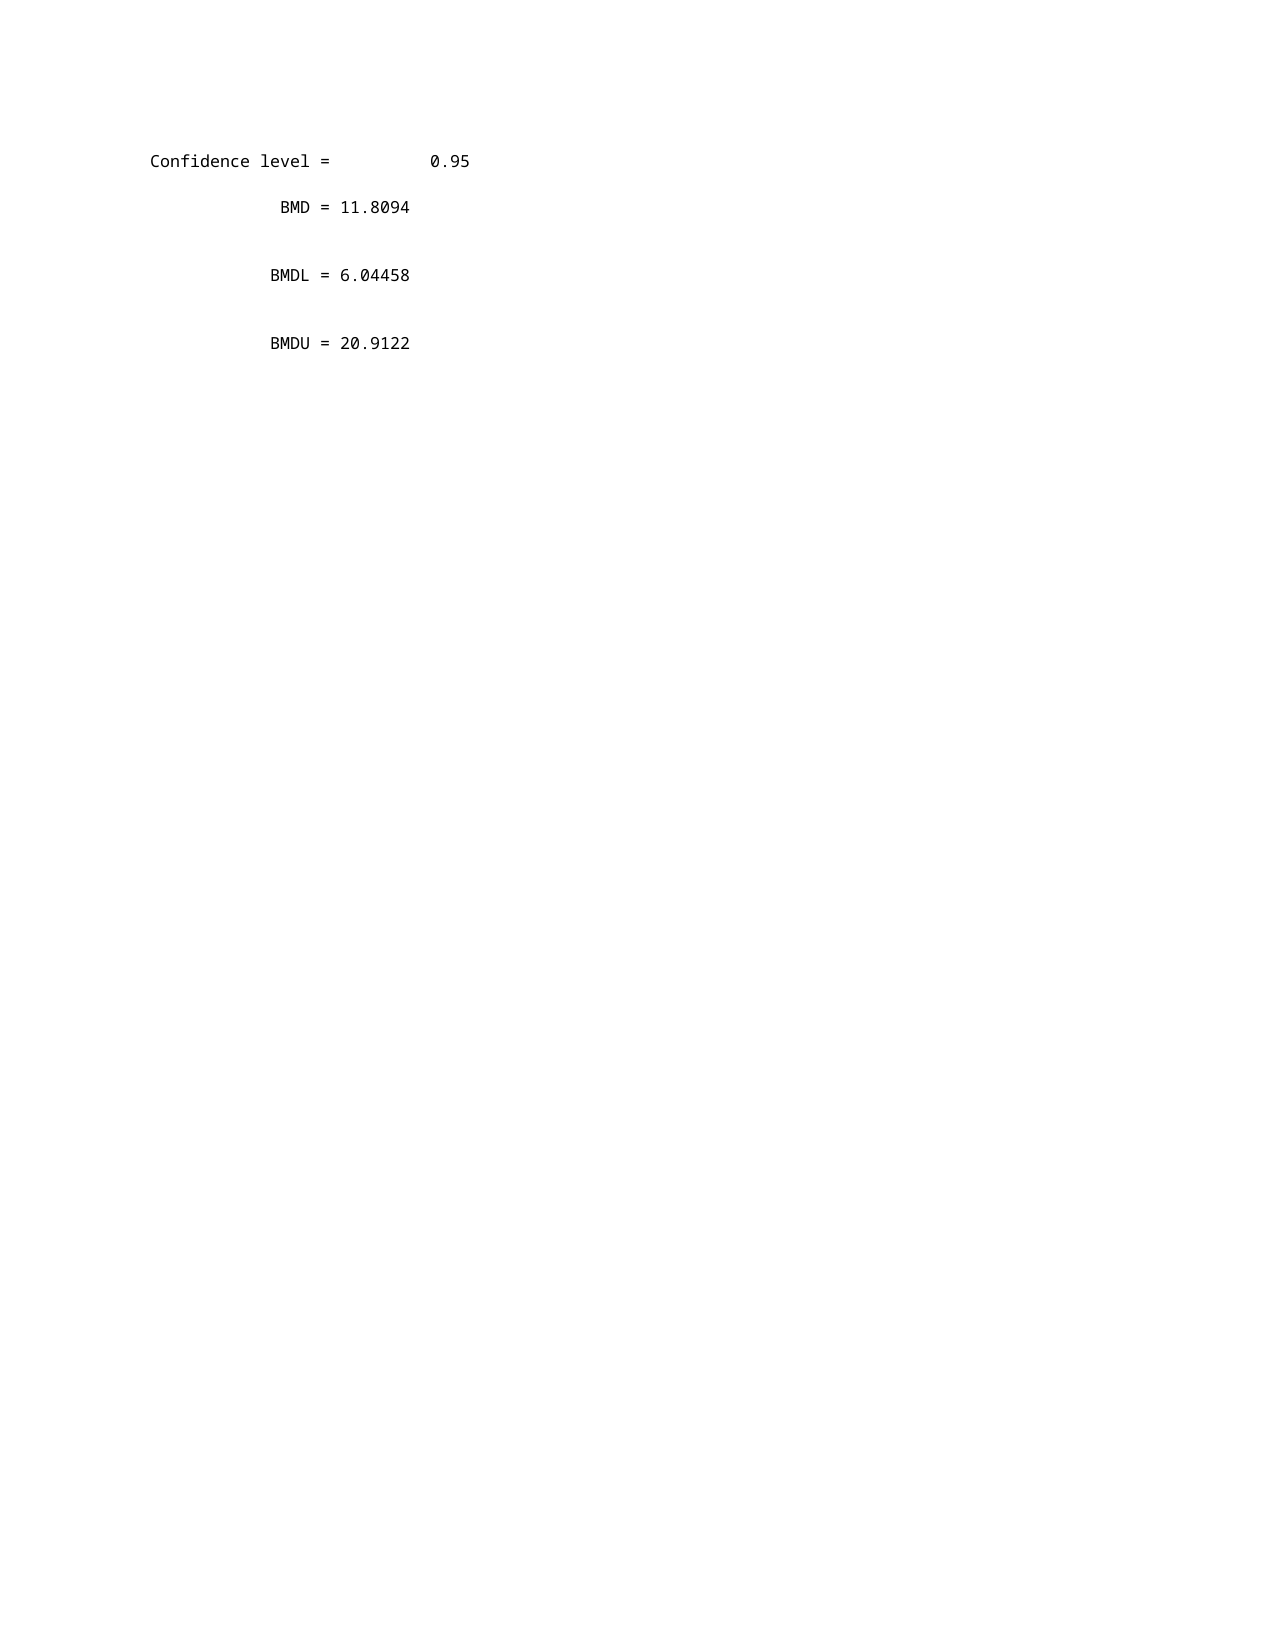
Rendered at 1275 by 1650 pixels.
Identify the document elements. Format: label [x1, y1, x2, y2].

text [150, 150, 1125, 400]
